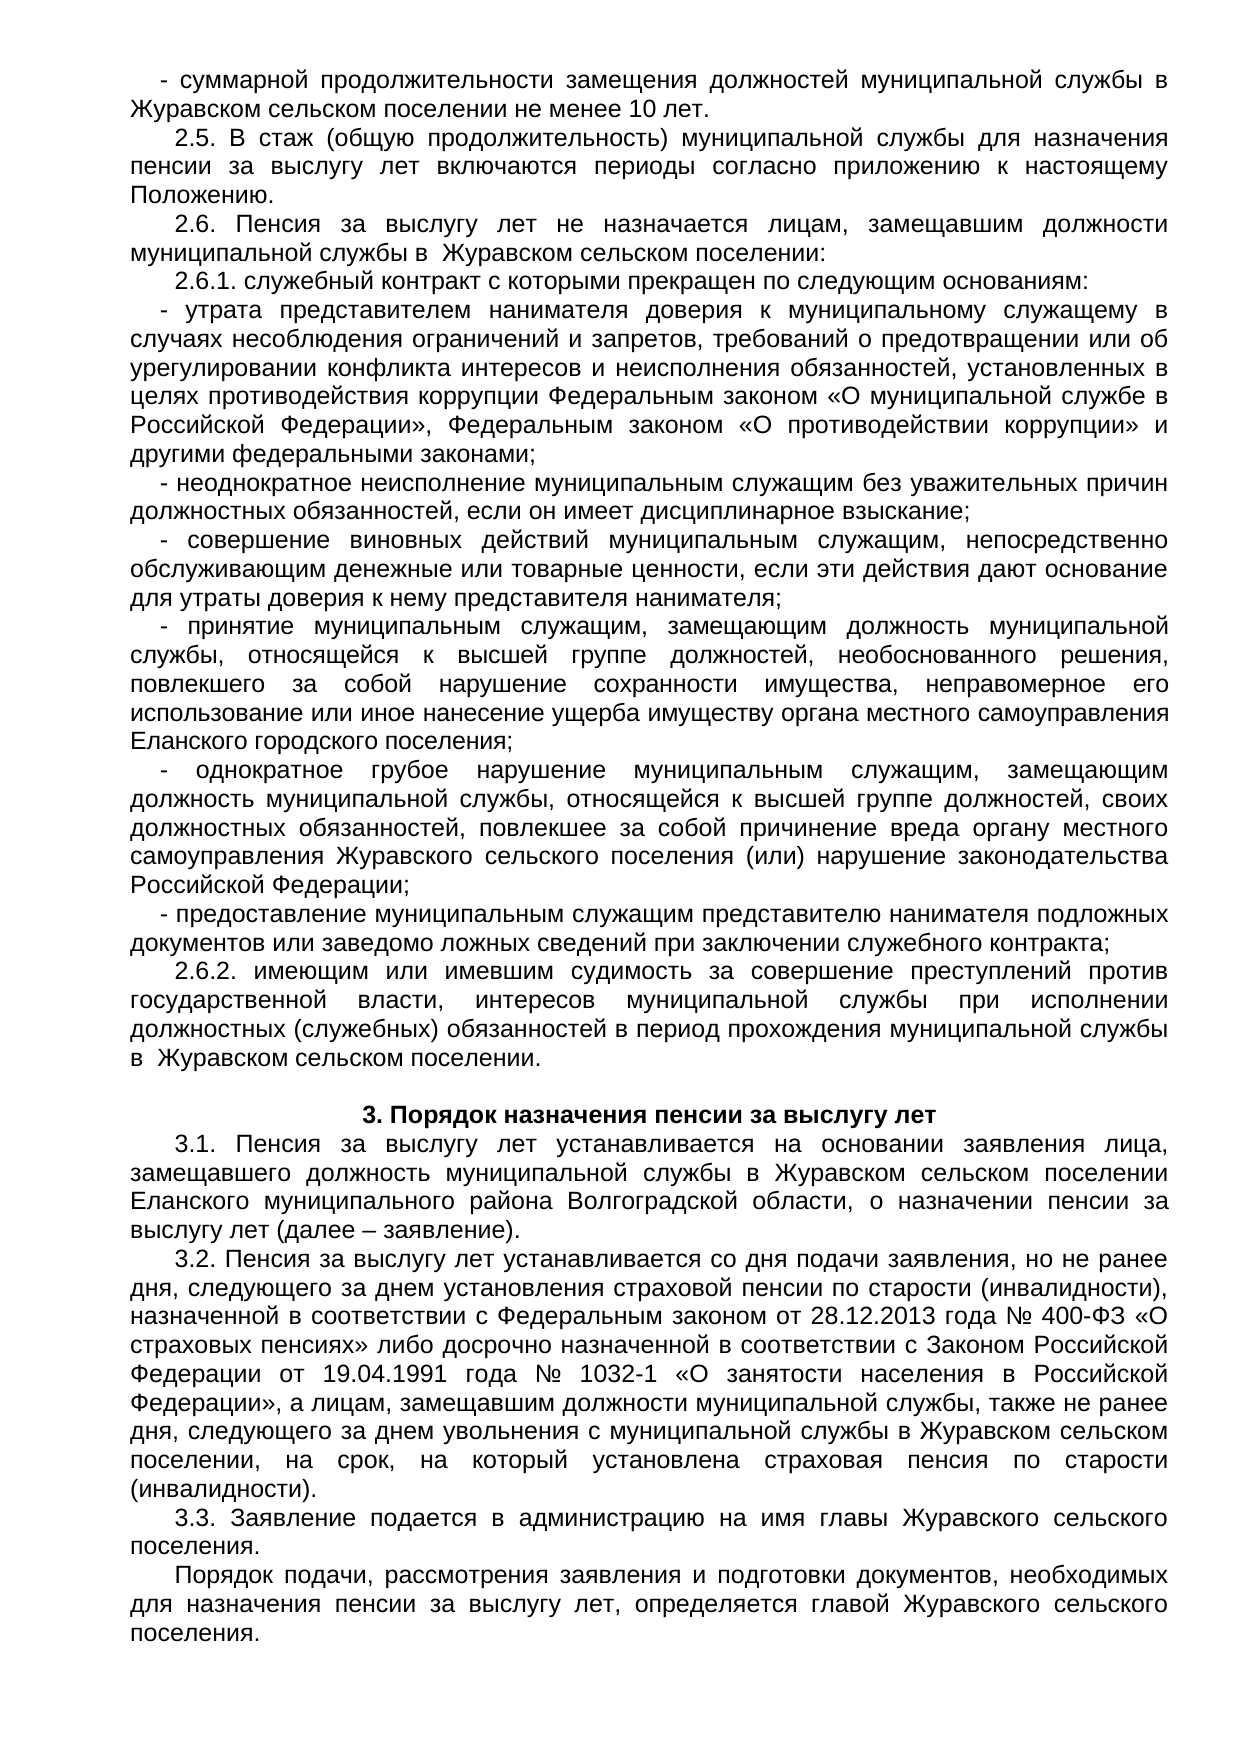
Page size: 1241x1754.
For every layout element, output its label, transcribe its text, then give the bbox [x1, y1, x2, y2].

text 3. Порядок назначения пенсии за выслугу лет [130, 1100, 1169, 1129]
text Порядок подачи, рассмотрения заявления и подготовки документов, необходимых для назначения пенсии за выслугу лет, определяется главой Журавского сельского поселения. [130, 1560, 1169, 1646]
text - предоставление муниципальным служащим представителю нанимателя подложных документов или заведомо ложных сведений при заключении служебного контракта; [130, 899, 1169, 956]
text - принятие муниципальным служащим, замещающим должность муниципальной службы, относящейся к высшей группе должностей, необоснованного решения, повлекшего за собой нарушение сохранности имущества, неправомерное его использование или иное нанесение ущерба имуществу органа местного самоуправления Еланского городского поселения; [130, 611, 1169, 755]
text 3.3. Заявление подается в администрацию на имя главы Журавского сельского поселения. [130, 1502, 1169, 1560]
text - совершение виновных действий муниципальным служащим, непосредственно обслуживающим денежные или товарные ценности, если эти действия дают основание для утраты доверия к нему представителя нанимателя; [130, 525, 1169, 611]
text 3.2. Пенсия за выслугу лет устанавливается со дня подачи заявления, но не ранее дня, следующего за днем установления страховой пенсии по старости (инвалидности), назначенной в соответствии с Федеральным законом от 28.12.2013 года № 400-ФЗ «О страховых пенсиях» либо досрочно назначенной в соответствии с Законом Российской Федерации от 19.04.1991 года № 1032-1 «О занятости населения в Российской Федерации», а лицам, замещавшим должности муниципальной службы, также не ранее дня, следующего за днем увольнения с муниципальной службы в Журавском сельском поселении, на срок, на который установлена страховая пенсия по старости (инвалидности). [130, 1244, 1169, 1502]
text 2.6.2. имеющим или имевшим судимость за совершение преступлений против государственной власти, интересов муниципальной службы при исполнении должностных (служебных) обязанностей в период прохождения муниципальной службы в Журавском сельском поселении. [130, 956, 1169, 1071]
text - однократное грубое нарушение муниципальным служащим, замещающим должность муниципальной службы, относящейся к высшей группе должностей, своих должностных обязанностей, повлекшее за собой причинение вреда органу местного самоуправления Журавского сельского поселения (или) нарушение законодательства Российской Федерации; [130, 755, 1169, 899]
text 3.1. Пенсия за выслугу лет устанавливается на основании заявления лица, замещавшего должность муниципальной службы в Журавском сельском поселении Еланского муниципального района Волгоградской области, о назначении пенсии за выслугу лет (далее – заявление). [130, 1129, 1169, 1244]
text - неоднократное неисполнение муниципальным служащим без уважительных причин должностных обязанностей, если он имеет дисциплинарное взыскание; [130, 467, 1169, 525]
text 2.6. Пенсия за выслугу лет не назначается лицам, замещавшим должности муниципальной службы в Журавском сельском поселении: [130, 209, 1169, 266]
text - утрата представителем нанимателя доверия к муниципальному служащему в случаях несоблюдения ограничений и запретов, требований о предотвращении или об урегулировании конфликта интересов и неисполнения обязанностей, установленных в целях противодействия коррупции Федеральным законом «О муниципальной службе в Российской Федерации», Федеральным законом «О противодействии коррупции» и другими федеральными законами; [130, 295, 1169, 467]
text 2.5. В стаж (общую продолжительность) муниципальной службы для назначения пенсии за выслугу лет включаются периоды согласно приложению к настоящему Положению. [130, 122, 1169, 209]
text - суммарной продолжительности замещения должностей муниципальной службы в Журавском сельском поселении не менее 10 лет. [130, 65, 1169, 122]
text 2.6.1. служебный контракт с которыми прекращен по следующим основаниям: [130, 266, 1169, 295]
